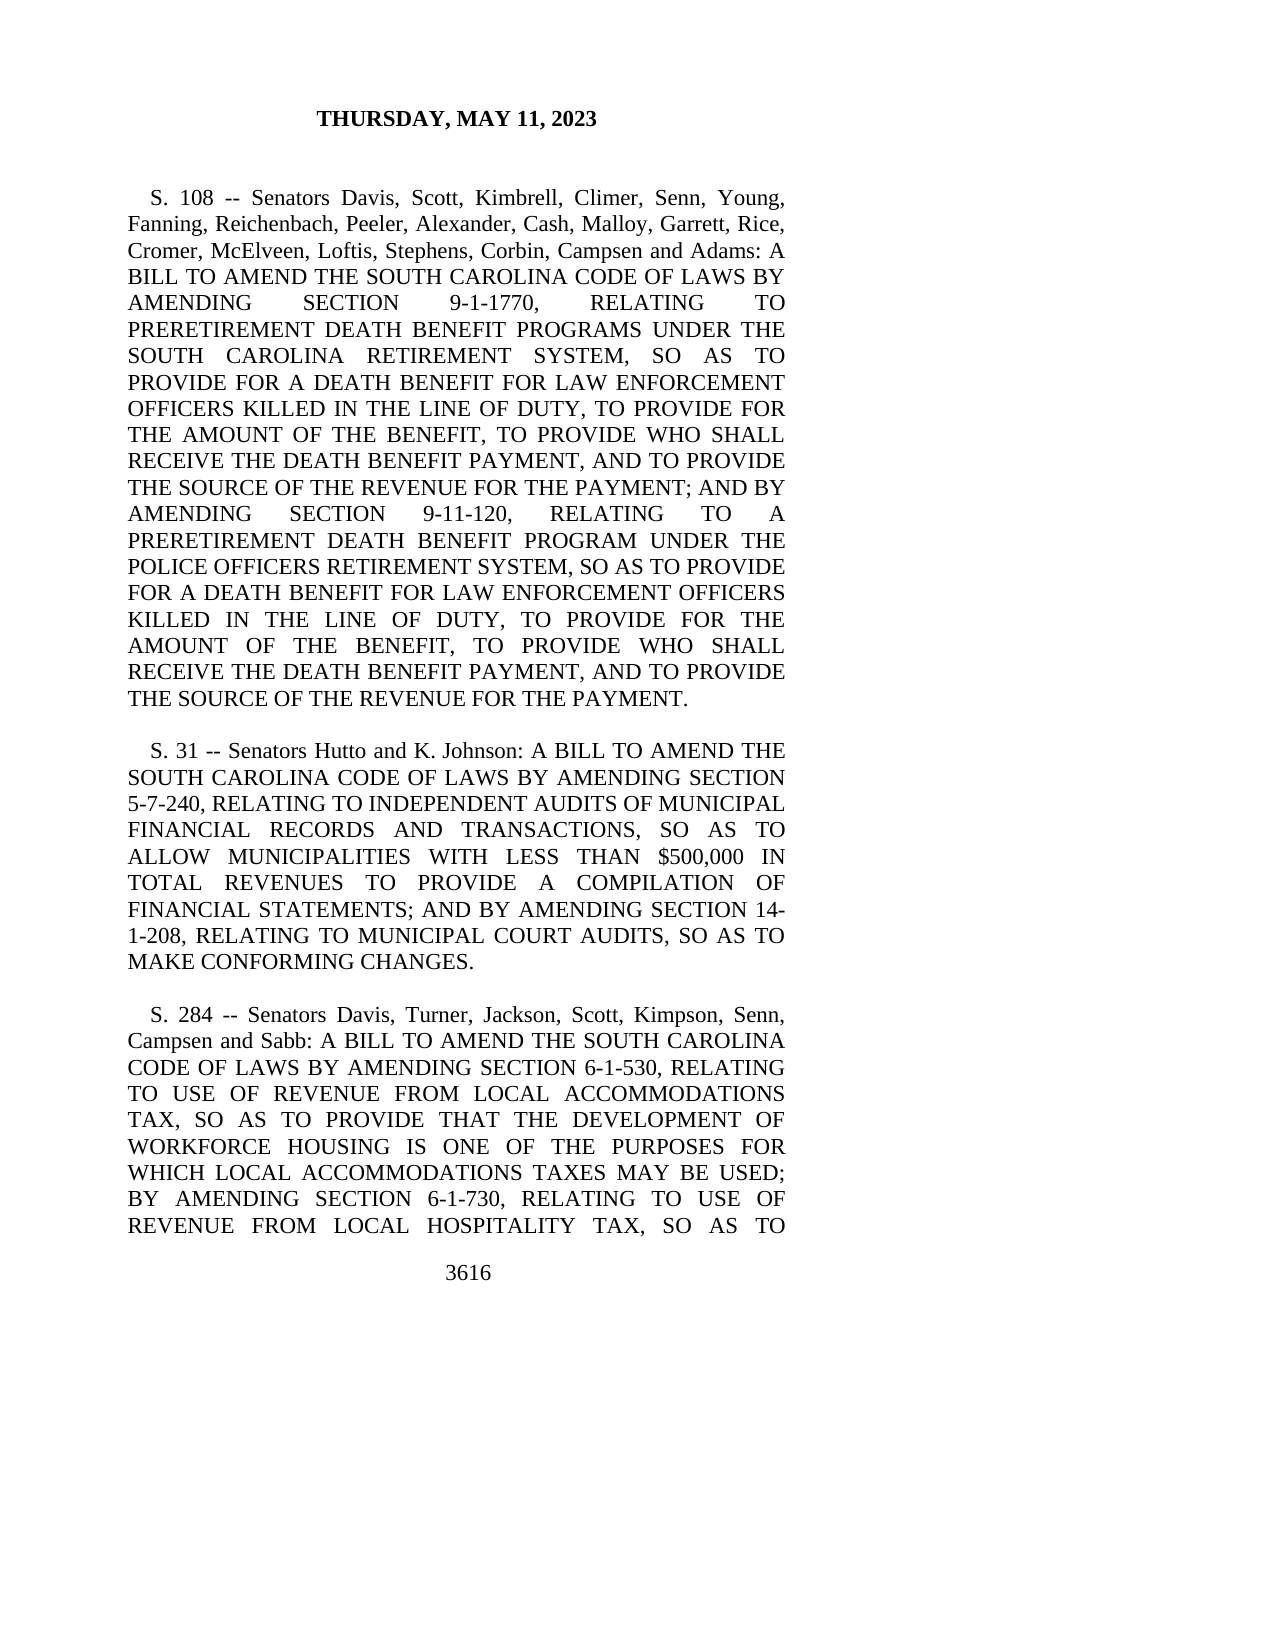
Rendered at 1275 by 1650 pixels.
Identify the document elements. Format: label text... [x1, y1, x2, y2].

text S. 108 -- Senators Davis, Scott, Kimbrell, Climer, Senn, Young, Fanning, Reichenbach, Peeler, Alexander, Cash, Malloy, Garrett, Rice, Cromer, McElveen, Loftis, Stephens, Corbin, Campsen and Adams: A BILL TO AMEND THE SOUTH CAROLINA CODE OF LAWS BY AMENDING SECTION 9-1-1770, RELATING TO PRERETIREMENT DEATH BENEFIT PROGRAMS UNDER THE SOUTH CAROLINA RETIREMENT SYSTEM, SO AS TO PROVIDE FOR A DEATH BENEFIT FOR LAW ENFORCEMENT OFFICERS KILLED IN THE LINE OF DUTY, TO PROVIDE FOR THE AMOUNT OF THE BENEFIT, TO PROVIDE WHO SHALL RECEIVE THE DEATH BENEFIT PAYMENT, AND TO PROVIDE THE SOURCE OF THE REVENUE FOR THE PAYMENT; AND BY AMENDING SECTION 9-11-120, RELATING TO A PRERETIREMENT DEATH BENEFIT PROGRAM UNDER THE POLICE OFFICERS RETIREMENT SYSTEM, SO AS TO PROVIDE FOR A DEATH BENEFIT FOR LAW ENFORCEMENT OFFICERS KILLED IN THE LINE OF DUTY, TO PROVIDE FOR THE AMOUNT OF THE BENEFIT, TO PROVIDE WHO SHALL RECEIVE THE DEATH BENEFIT PAYMENT, AND TO PROVIDE THE SOURCE OF THE REVENUE FOR THE PAYMENT. [127, 184, 786, 711]
text S. 31 -- Senators Hutto and K. Johnson: A BILL TO AMEND THE SOUTH CAROLINA CODE OF LAWS BY AMENDING SECTION 5-7-240, RELATING TO INDEPENDENT AUDITS OF MUNICIPAL FINANCIAL RECORDS AND TRANSACTIONS, SO AS TO ALLOW MUNICIPALITIES WITH LESS THAN $500,000 IN TOTAL REVENUES TO PROVIDE A COMPILATION OF FINANCIAL STATEMENTS; AND BY AMENDING SECTION 14-1-208, RELATING TO MUNICIPAL COURT AUDITS, SO AS TO MAKE CONFORMING CHANGES. [127, 737, 786, 975]
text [127, 1001, 786, 1238]
